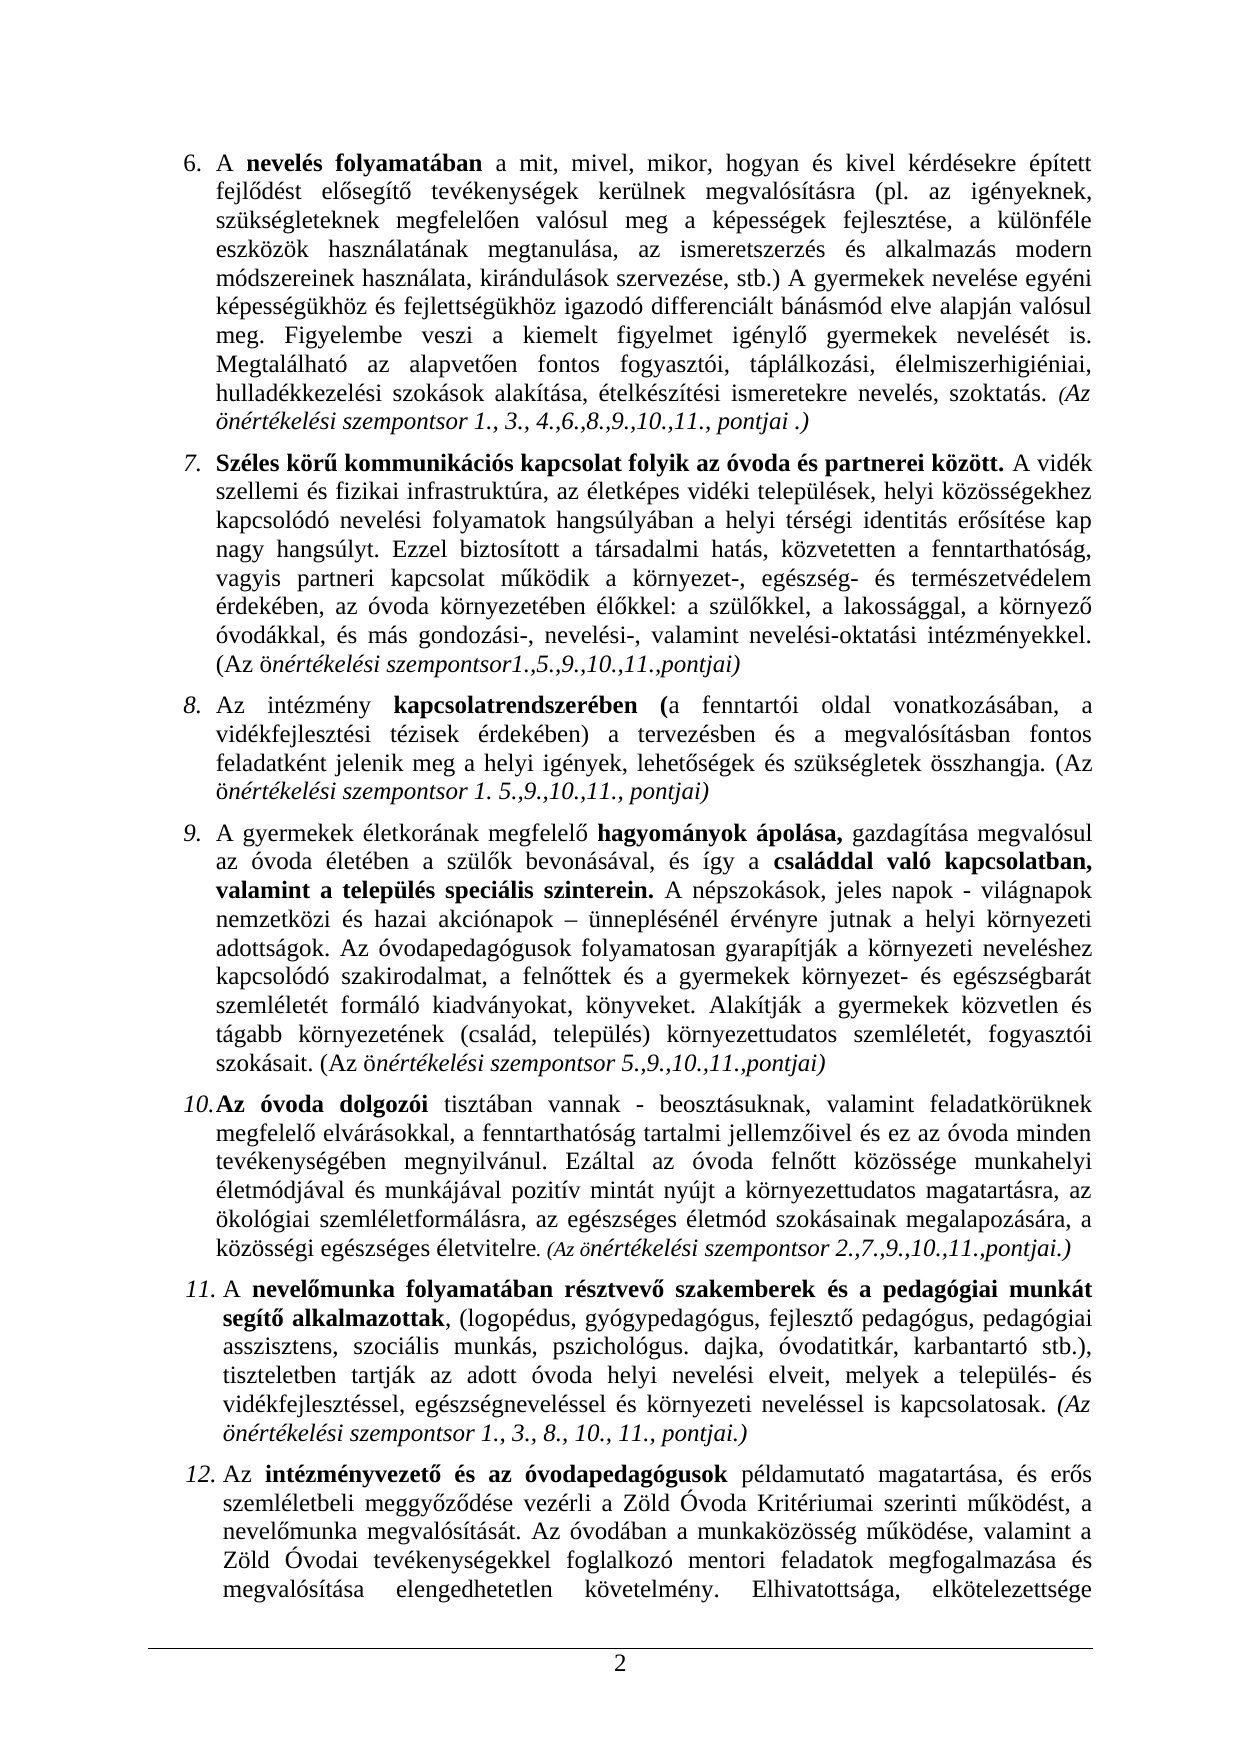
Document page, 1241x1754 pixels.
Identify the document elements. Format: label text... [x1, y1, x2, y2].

list A gyermekek életkorának megfelelő hagyományok ápolása, gazdagítása megvalósul az óvoda életében a szülők bevonásával, és így a családdal való kapcsolatban, valamint a település speciális szinterein. A népszokások, jeles napok - világnapok nemzetközi és hazai akciónapok – ünneplésénél érvényre jutnak a helyi környezeti adottságok. Az óvodapedagógusok folyamatosan gyarapítják a környezeti neveléshez kapcsolódó szakirodalmat, a felnőttek és a gyermekek környezet- és egészségbarát szemléletét formáló kiadványokat, könyveket. Alakítják a gyermekek közvetlen és tágabb környezetének (család, település) környezettudatos szemléletét, fogyasztói szokásait. (Az önértékelési szempontsor 5.,9.,10.,11.,pontjai) [183, 818, 1093, 1076]
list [185, 1459, 1093, 1603]
list Széles körű kommunikációs kapcsolat folyik az óvoda és partnerei között. A vidék szellemi és fizikai infrastruktúra, az életképes vidéki települések, helyi közösségekhez kapcsolódó nevelési folyamatok hangsúlyában a helyi térségi identitás erősítése kap nagy hangsúlyt. Ezzel biztosított a társadalmi hatás, közvetetten a fenntarthatóság, vagyis partneri kapcsolat működik a környezet-, egészség- és természetvédelem érdekében, az óvoda környezetében élőkkel: a szülőkkel, a lakossággal, a környező óvodákkal, és más gondozási-, nevelési-, valamint nevelési-oktatási intézményekkel. (Az önértékelési szempontsor1.,5.,9.,10.,11.,pontjai) [183, 448, 1093, 678]
list A nevelőmunka folyamatában résztvevő szakemberek és a pedagógiai munkát segítő alkalmazottak, (logopédus, gyógypedagógus, fejlesztő pedagógus, pedagógiai asszisztens, szociális munkás, pszichológus. dajka, óvodatitkár, karbantartó stb.), tiszteletben tartják az adott óvoda helyi nevelési elveit, melyek a település- és vidékfejlesztéssel, egészségneveléssel és környezeti neveléssel is kapcsolatosak. (Az önértékelési szempontsor 1., 3., 8., 10., 11., pontjai.) [185, 1274, 1093, 1446]
list Az óvoda dolgozói tisztában vannak - beosztásuknak, valamint feladatkörüknek megfelelő elvárásokkal, a fenntarthatóság tartalmi jellemzőivel és ez az óvoda minden tevékenységében megnyilvánul. Ezáltal az óvoda felnőtt közössége munkahelyi életmódjával és munkájával pozitív mintát nyújt a környezettudatos magatartásra, az ökológiai szemléletformálásra, az egészséges életmód szokásainak megalapozására, a közösségi egészséges életvitelre. (Az önértékelési szempontsor 2.,7.,9.,10.,11.,pontjai.) [183, 1089, 1093, 1261]
list A nevelés folyamatában a mit, mivel, mikor, hogyan és kivel kérdésekre épített fejlődést elősegítő tevékenységek kerülnek megvalósításra (pl. az igényeknek, szükségleteknek megfelelően valósul meg a képességek fejlesztése, a különféle eszközök használatának megtanulása, az ismeretszerzés és alkalmazás modern módszereinek használata, kirándulások szervezése, stb.) A gyermekek nevelése egyéni képességükhöz és fejlettségükhöz igazodó differenciált bánásmód elve alapján valósul meg. Figyelembe veszi a kiemelt figyelmet igénylő gyermekek nevelését is. Megtalálható az alapvetően fontos fogyasztói, táplálkozási, élelmiszerhigiéniai, hulladékkezelési szokások alakítása, ételkészítési ismeretekre nevelés, szoktatás. (Az önértékelési szempontsor 1., 3., 4.,6.,8.,9.,10.,11., pontjai .) [183, 148, 1093, 435]
list Az intézmény kapcsolatrendszerében (a fenntartói oldal vonatkozásában, a vidékfejlesztési tézisek érdekében) a tervezésben és a megvalósításban fontos feladatként jelenik meg a helyi igények, lehetőségek és szükségletek összhangja. (Az önértékelési szempontsor 1. 5.,9.,10.,11., pontjai) [183, 690, 1093, 805]
